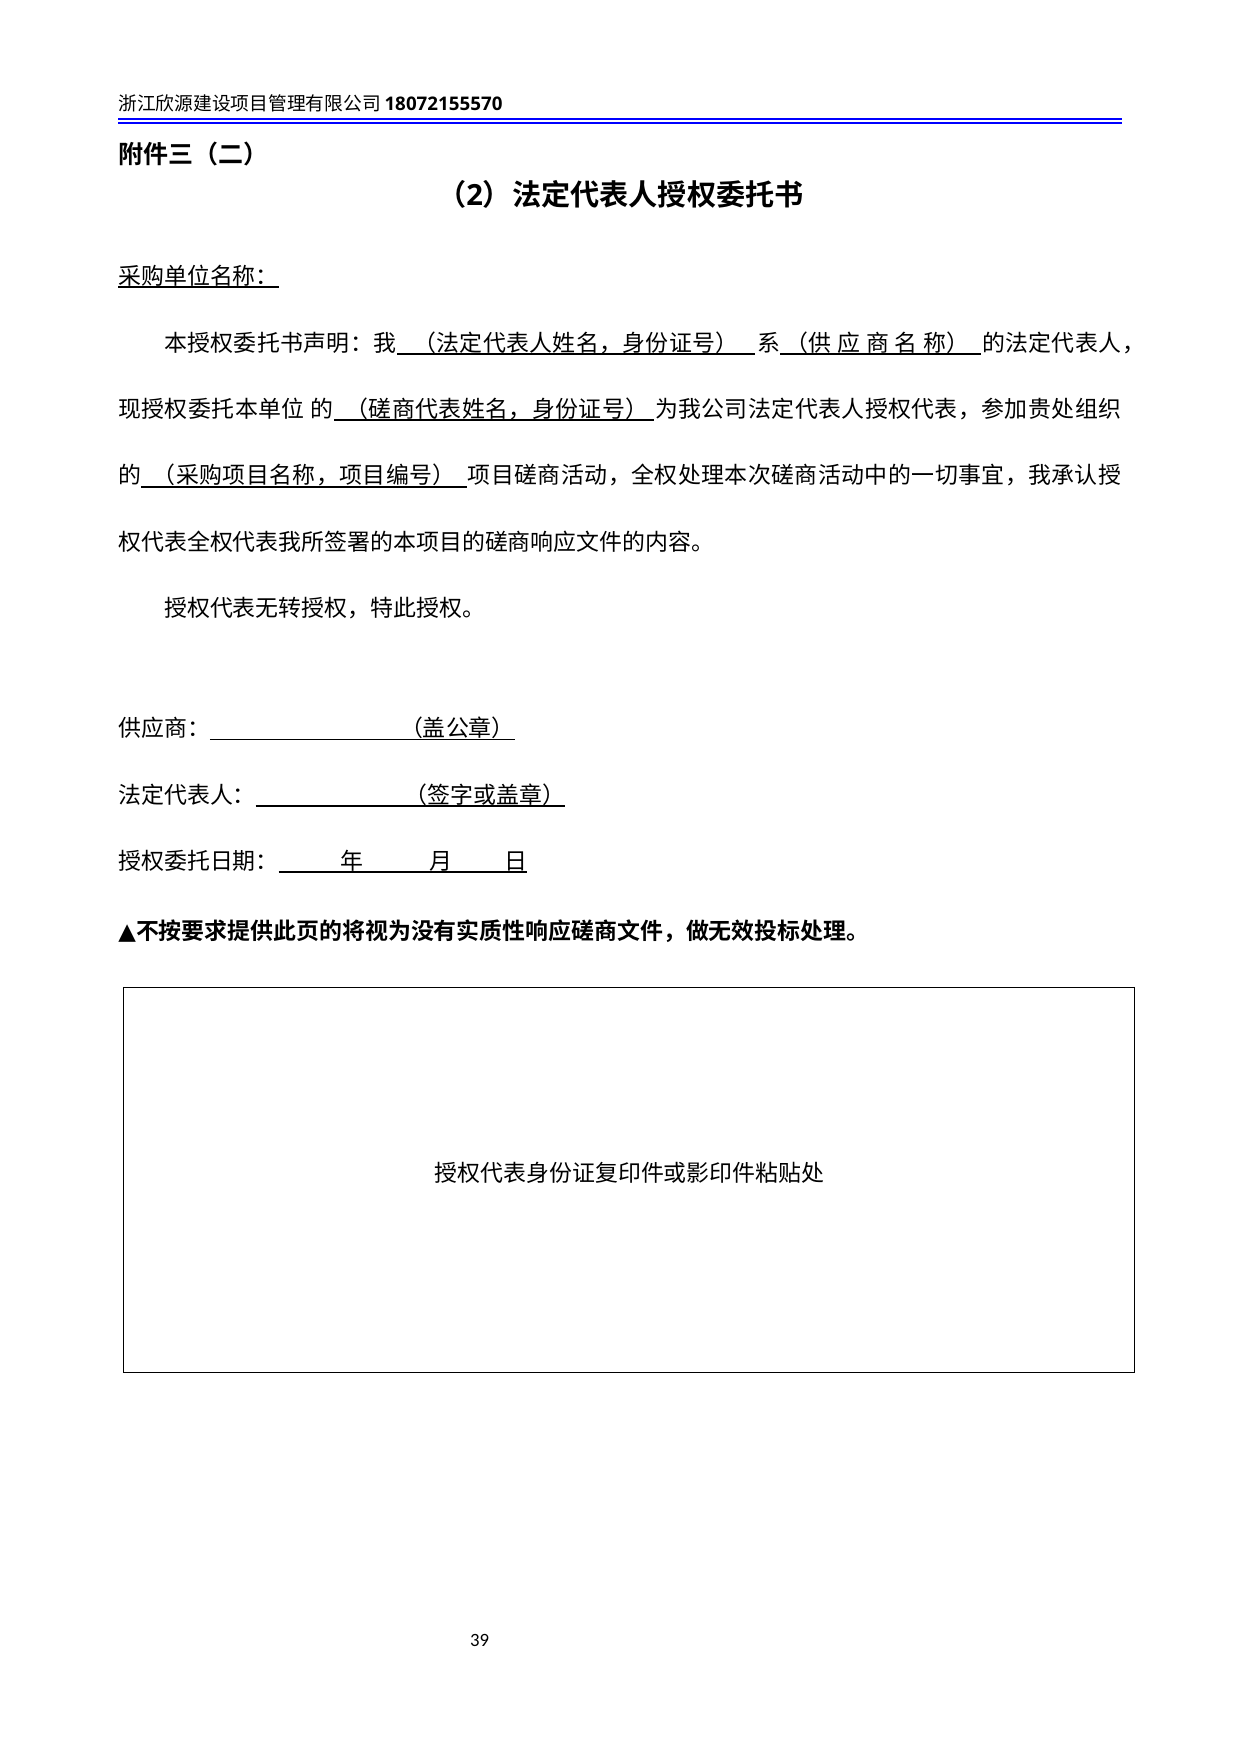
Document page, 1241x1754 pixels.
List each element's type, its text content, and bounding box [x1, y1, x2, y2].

table_header 授权代表身份证复印件或影印件粘贴处 [124, 988, 1134, 1372]
text 本授权委托书声明：我 （法定代表人姓名，身份证号） 系 （供 应 商 名 称） 的法定代表人，现授权委托本单位 的 （磋商代表姓名，身份证号） 为我公司法定代表人授权代表，参加贵处组织的 （采购项目名称，项目编号） 项目磋商活动，全权处理本次磋商活动中的一切事宜，我承认授权代表全权代表我所签署的本项目的磋商响应文件的内容。 [118, 324, 1122, 557]
text 授权代表无转授权，特此授权。 [118, 590, 1122, 623]
text 采购单位名称： [118, 258, 1122, 291]
text 法定代表人： （签字或盖章） [118, 776, 1076, 810]
text 授权委托日期： 年 月 日 [118, 843, 1076, 876]
text ▲不按要求提供此页的将视为没有实质性响应磋商文件，做无效投标处理。 [118, 909, 1122, 947]
text （2）法定代表人授权委托书 [118, 172, 1122, 213]
text 附件三（二） [118, 130, 1122, 172]
text 供应商： （盖公章） [118, 710, 1076, 743]
